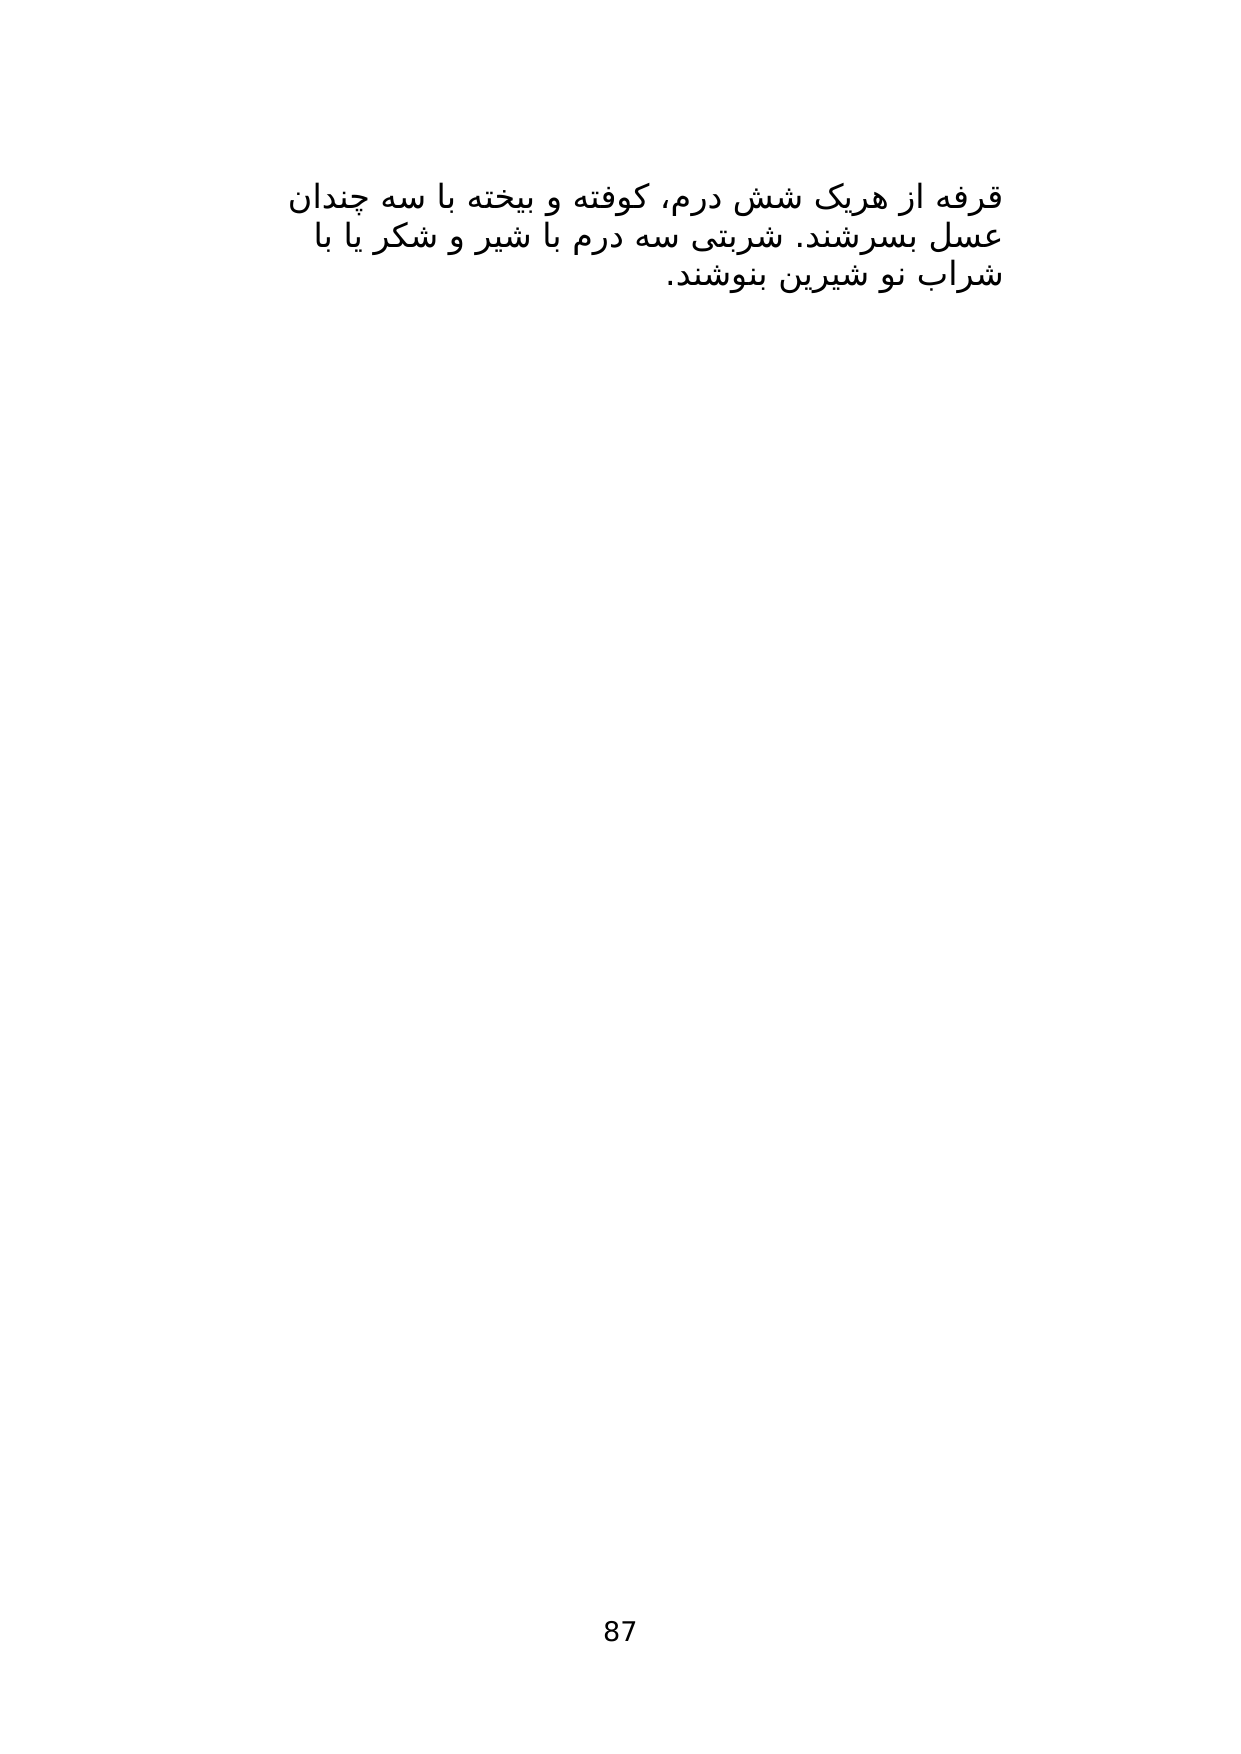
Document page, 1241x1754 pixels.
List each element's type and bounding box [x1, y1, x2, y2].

text [236, 177, 1004, 294]
